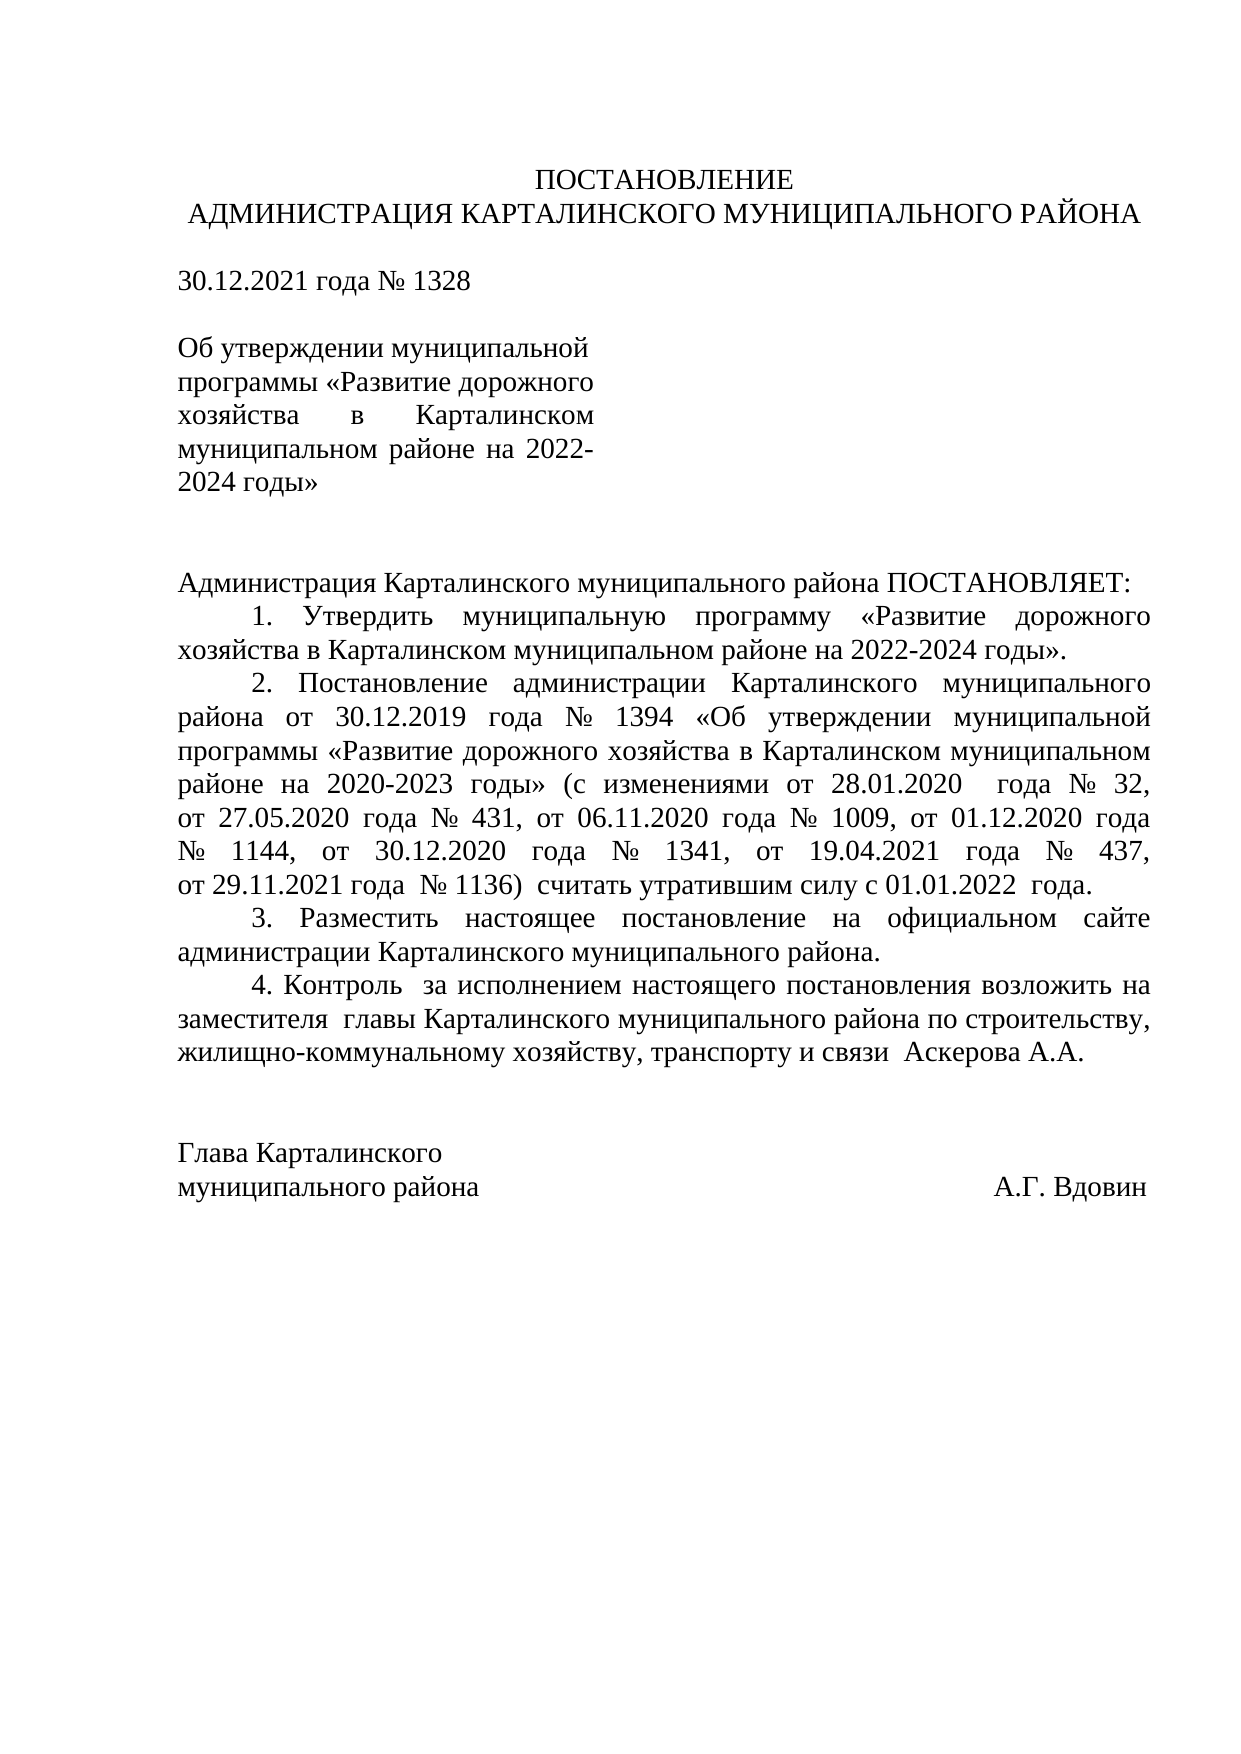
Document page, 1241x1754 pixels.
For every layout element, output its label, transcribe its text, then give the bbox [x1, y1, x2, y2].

text Глава Карталинского [177, 1135, 1152, 1169]
text 3. Разместить настоящее постановление на официальном сайте администрации Карталинского муниципального района. [177, 900, 1152, 967]
text 1. Утвердить муниципальную программу «Развитие дорожного хозяйства в Карталинском муниципальном районе на 2022-2024 годы». [177, 598, 1152, 666]
text муниципального района А.Г. Вдовин [177, 1169, 1152, 1202]
text 2. Постановление администрации Карталинского муниципального района от 30.12.2019 года № 1394 «Об утверждении муниципальной программы «Развитие дорожного хозяйства в Карталинском муниципальном районе на 2020-2023 годы» (с изменениями от 28.01.2020 года № 32, от 27.05.2020 года № 431, от 06.11.2020 года № 1009, от 01.12.2020 года № 1144, от 30.12.2020 года № 1341, от 19.04.2021 года № 437, от 29.11.2021 года № 1136) считать утратившим силу с 01.01.2022 года. [177, 666, 1152, 900]
text Администрация Карталинского муниципального района ПОСТАНОВЛЯЕТ: [177, 565, 1152, 598]
text 30.12.2021 года № 1328 [177, 263, 1152, 297]
table_header Об утверждении муниципальной программы «Развитие дорожного хозяйства в Карталинском муниципальном районе на 2022-2024 годы» [166, 330, 605, 498]
text АДМИНИСТРАЦИЯ КАРТАЛИНСКОГО МУНИЦИПАЛЬНОГО РАЙОНА [177, 196, 1152, 229]
text ПОСТАНОВЛЕНИЕ [177, 162, 1152, 196]
text 4. Контроль за исполнением настоящего постановления возложить на заместителя главы Карталинского муниципального района по строительству, жилищно-коммунальному хозяйству, транспорту и связи Аскерова А.А. [177, 967, 1152, 1068]
